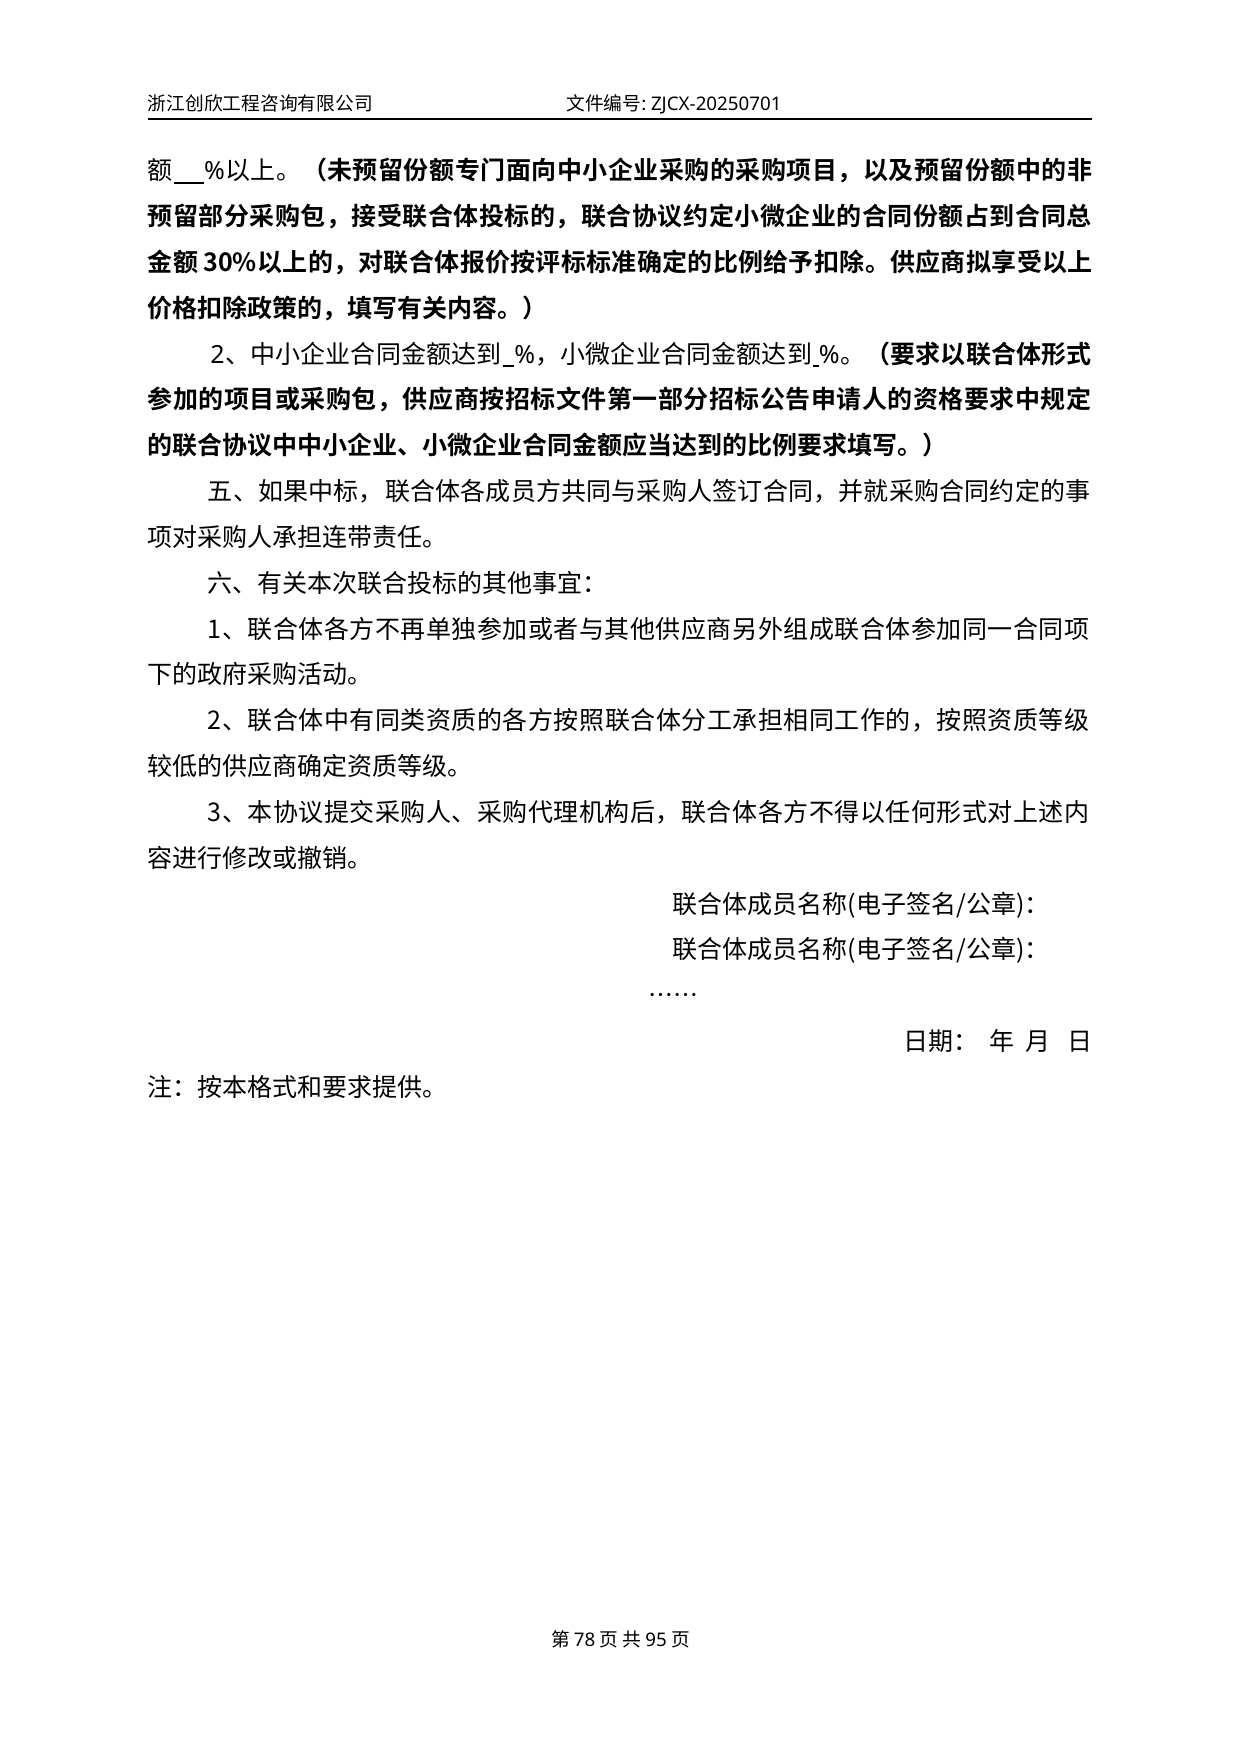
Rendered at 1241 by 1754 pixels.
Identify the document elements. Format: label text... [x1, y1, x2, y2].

text 五、如果中标，联合体各成员方共同与采购人签订合同，并就采购合同约定的事项对采购人承担连带责任。 [148, 464, 1092, 556]
text 2、联合体中有同类资质的各方按照联合体分工承担相同工作的，按照资质等级较低的供应商确定资质等级。 [148, 693, 1092, 785]
text 注：按本格式和要求提供。 [148, 1060, 1092, 1106]
text 日期： 年 月 日 [148, 1014, 1092, 1060]
text 联合体成员名称(电子签名/公章)： [148, 922, 1092, 968]
text …… [148, 968, 1092, 1014]
text 联合体成员名称(电子签名/公章)： [148, 876, 1092, 922]
text 1、联合体各方不再单独参加或者与其他供应商另外组成联合体参加同一合同项下的政府采购活动。 [148, 601, 1092, 693]
text 2、中小企业合同金额达到 %，小微企业合同金额达到 %。（要求以联合体形式参加的项目或采购包，供应商按招标文件第一部分招标公告申请人的资格要求中规定的联合协议中中小企业、小微企业合同金额应当达到的比例要求填写。） [148, 326, 1092, 464]
text 六、有关本次联合投标的其他事宜： [148, 556, 1092, 601]
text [148, 143, 1092, 326]
text 3、本协议提交采购人、采购代理机构后，联合体各方不得以任何形式对上述内容进行修改或撤销。 [148, 785, 1092, 876]
